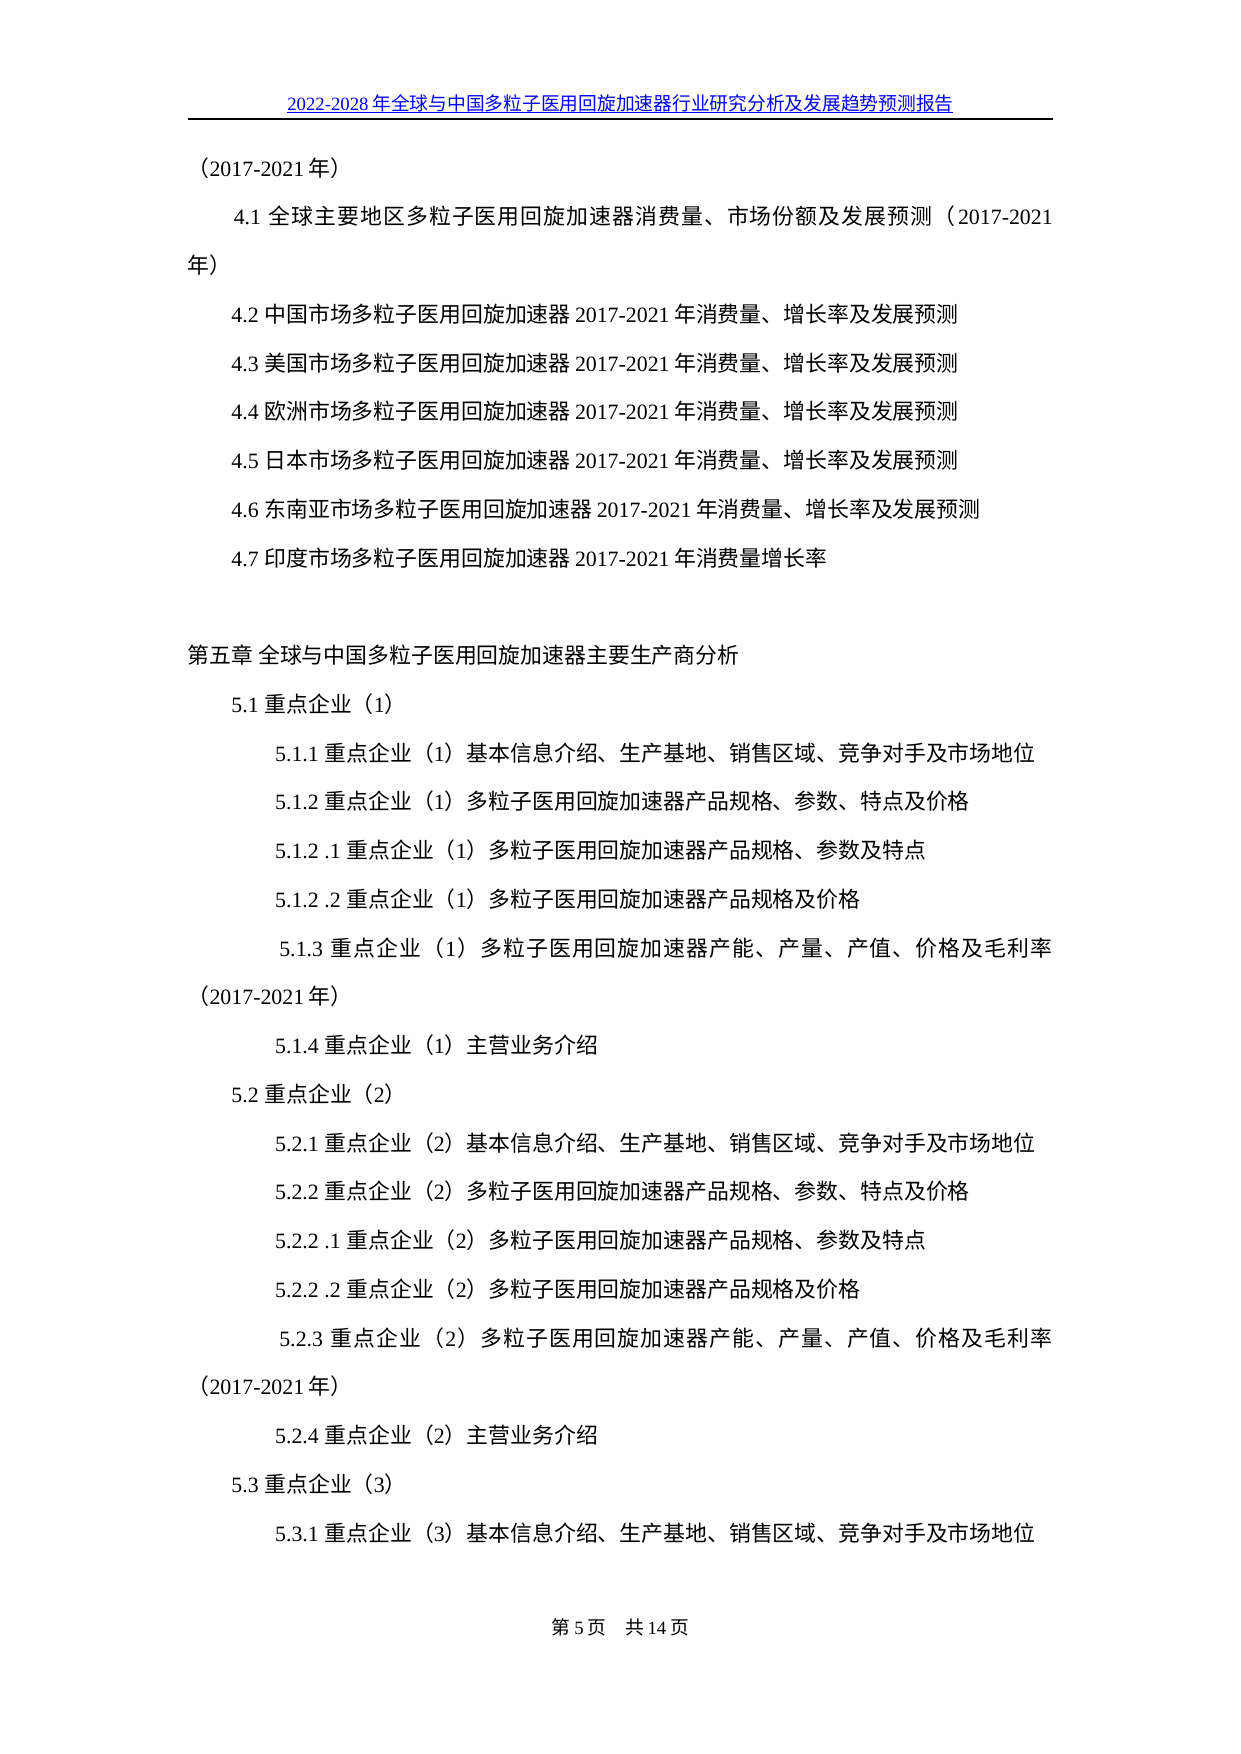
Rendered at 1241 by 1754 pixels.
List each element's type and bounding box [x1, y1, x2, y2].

text [187, 150, 1053, 1548]
